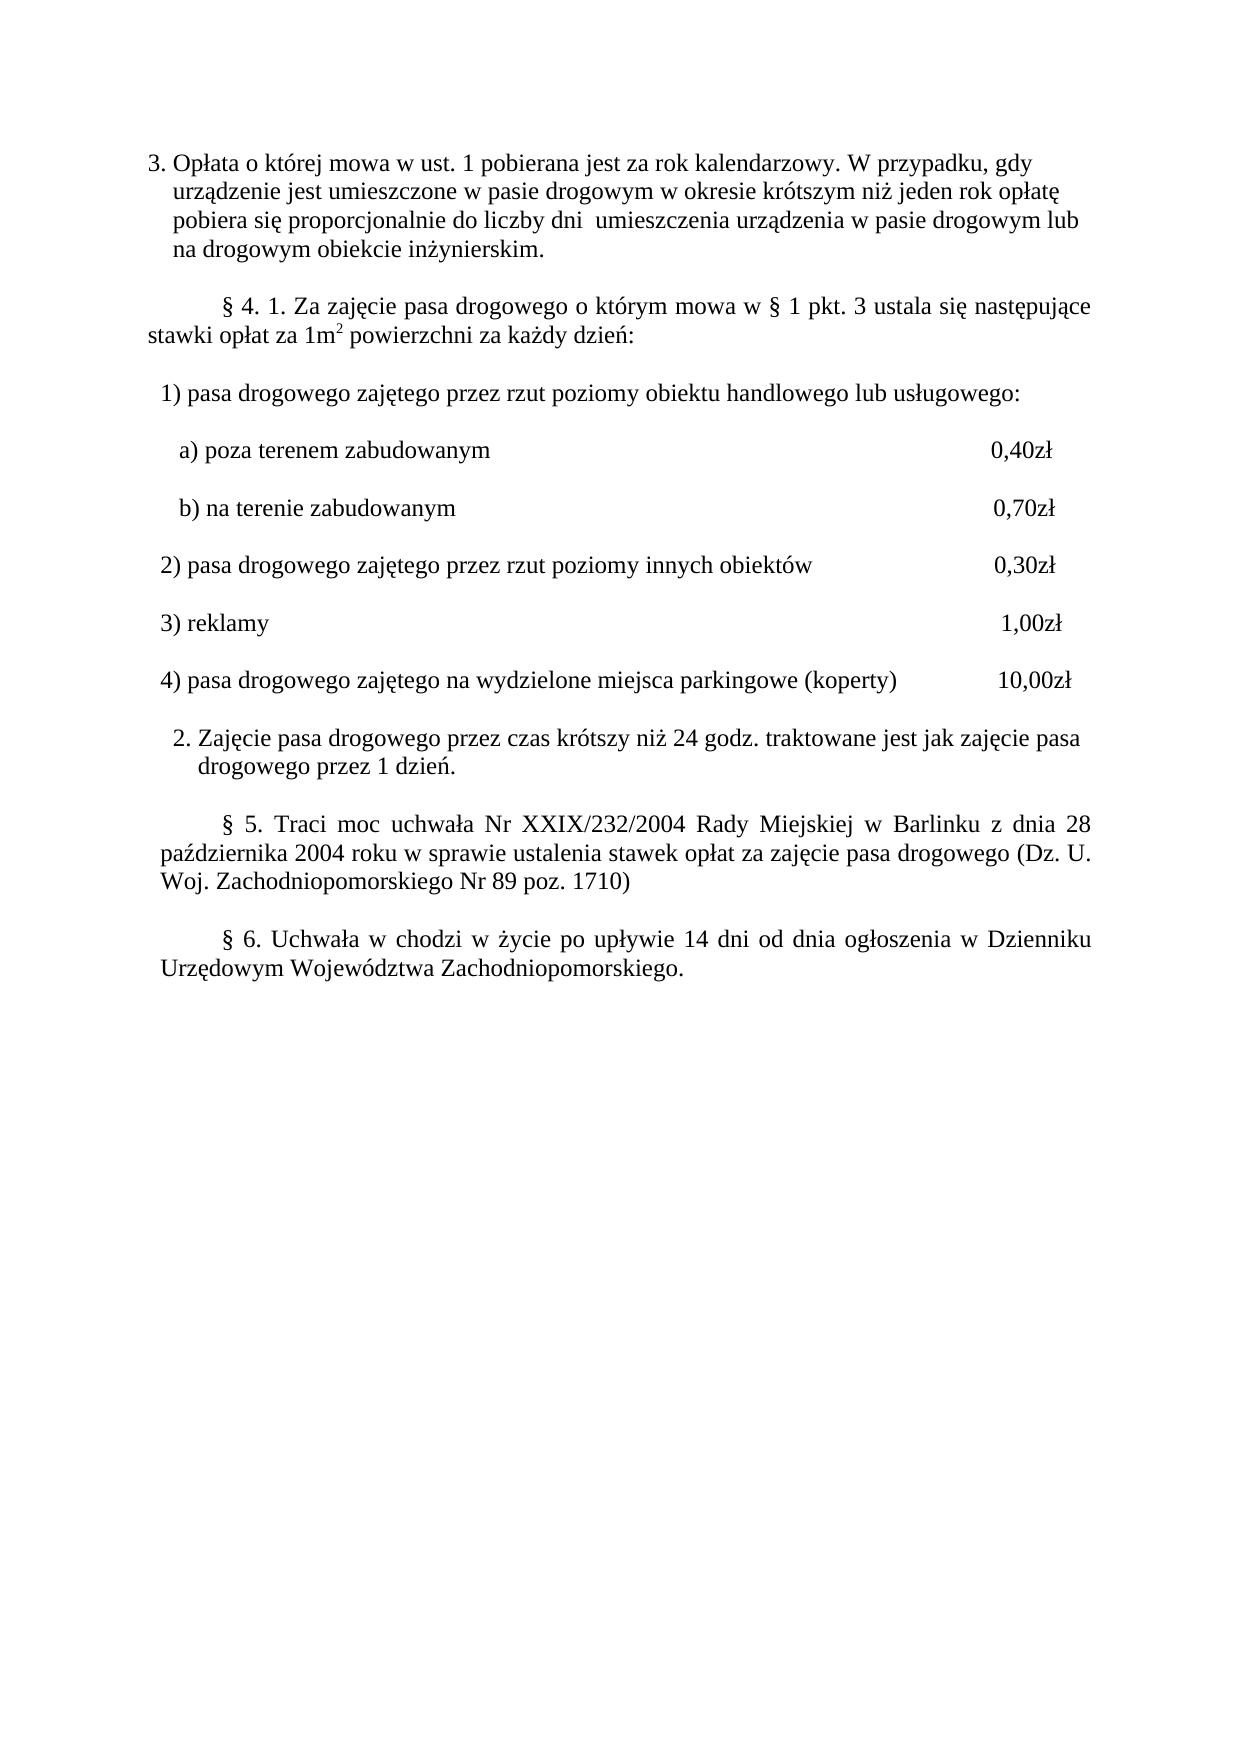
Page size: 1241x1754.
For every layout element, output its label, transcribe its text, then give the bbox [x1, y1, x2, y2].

text a) poza terenem zabudowanym 0,40zł [160, 435, 1093, 464]
text 3. Opłata o której mowa w ust. 1 pobierana jest za rok kalendarzowy. W przypadku, gdy [148, 148, 1093, 176]
text § 4. 1. Za zajęcie pasa drogowego o którym mowa w § 1 pkt. 3 ustala się następujące stawki opłat za 1m2 powierzchni za każdy dzień: [148, 291, 1093, 349]
text 1) pasa drogowego zajętego przez rzut poziomy obiektu handlowego lub usługowego: [160, 378, 1093, 406]
text 2. Zajęcie pasa drogowego przez czas krótszy niż 24 godz. traktowane jest jak zajęcie pasa [148, 723, 1093, 751]
text § 5. Traci moc uchwała Nr XXIX/232/2004 Rady Miejskiej w Barlinku z dnia 28 października 2004 roku w sprawie ustalenia stawek opłat za zajęcie pasa drogowego (Dz. U. Woj. Zachodniopomorskiego Nr 89 poz. 1710) [160, 809, 1093, 895]
text urządzenie jest umieszczone w pasie drogowym w okresie krótszym niż jeden rok opłatę [148, 176, 1093, 205]
text drogowego przez 1 dzień. [148, 751, 1093, 780]
text na drogowym obiekcie inżynierskim. [148, 234, 1093, 263]
text b) na terenie zabudowanym 0,70zł [160, 493, 1093, 521]
text 2) pasa drogowego zajętego przez rzut poziomy innych obiektów 0,30zł [160, 550, 1093, 579]
text 3) reklamy 1,00zł [160, 608, 1093, 636]
text § 6. Uchwała w chodzi w życie po upływie 14 dni od dnia ogłoszenia w Dzienniku Urzędowym Województwa Zachodniopomorskiego. [160, 924, 1093, 981]
text pobiera się proporcjonalnie do liczby dni umieszczenia urządzenia w pasie drogowym lub [148, 205, 1093, 234]
text 4) pasa drogowego zajętego na wydzielone miejsca parkingowe (koperty) 10,00zł [160, 665, 1093, 694]
